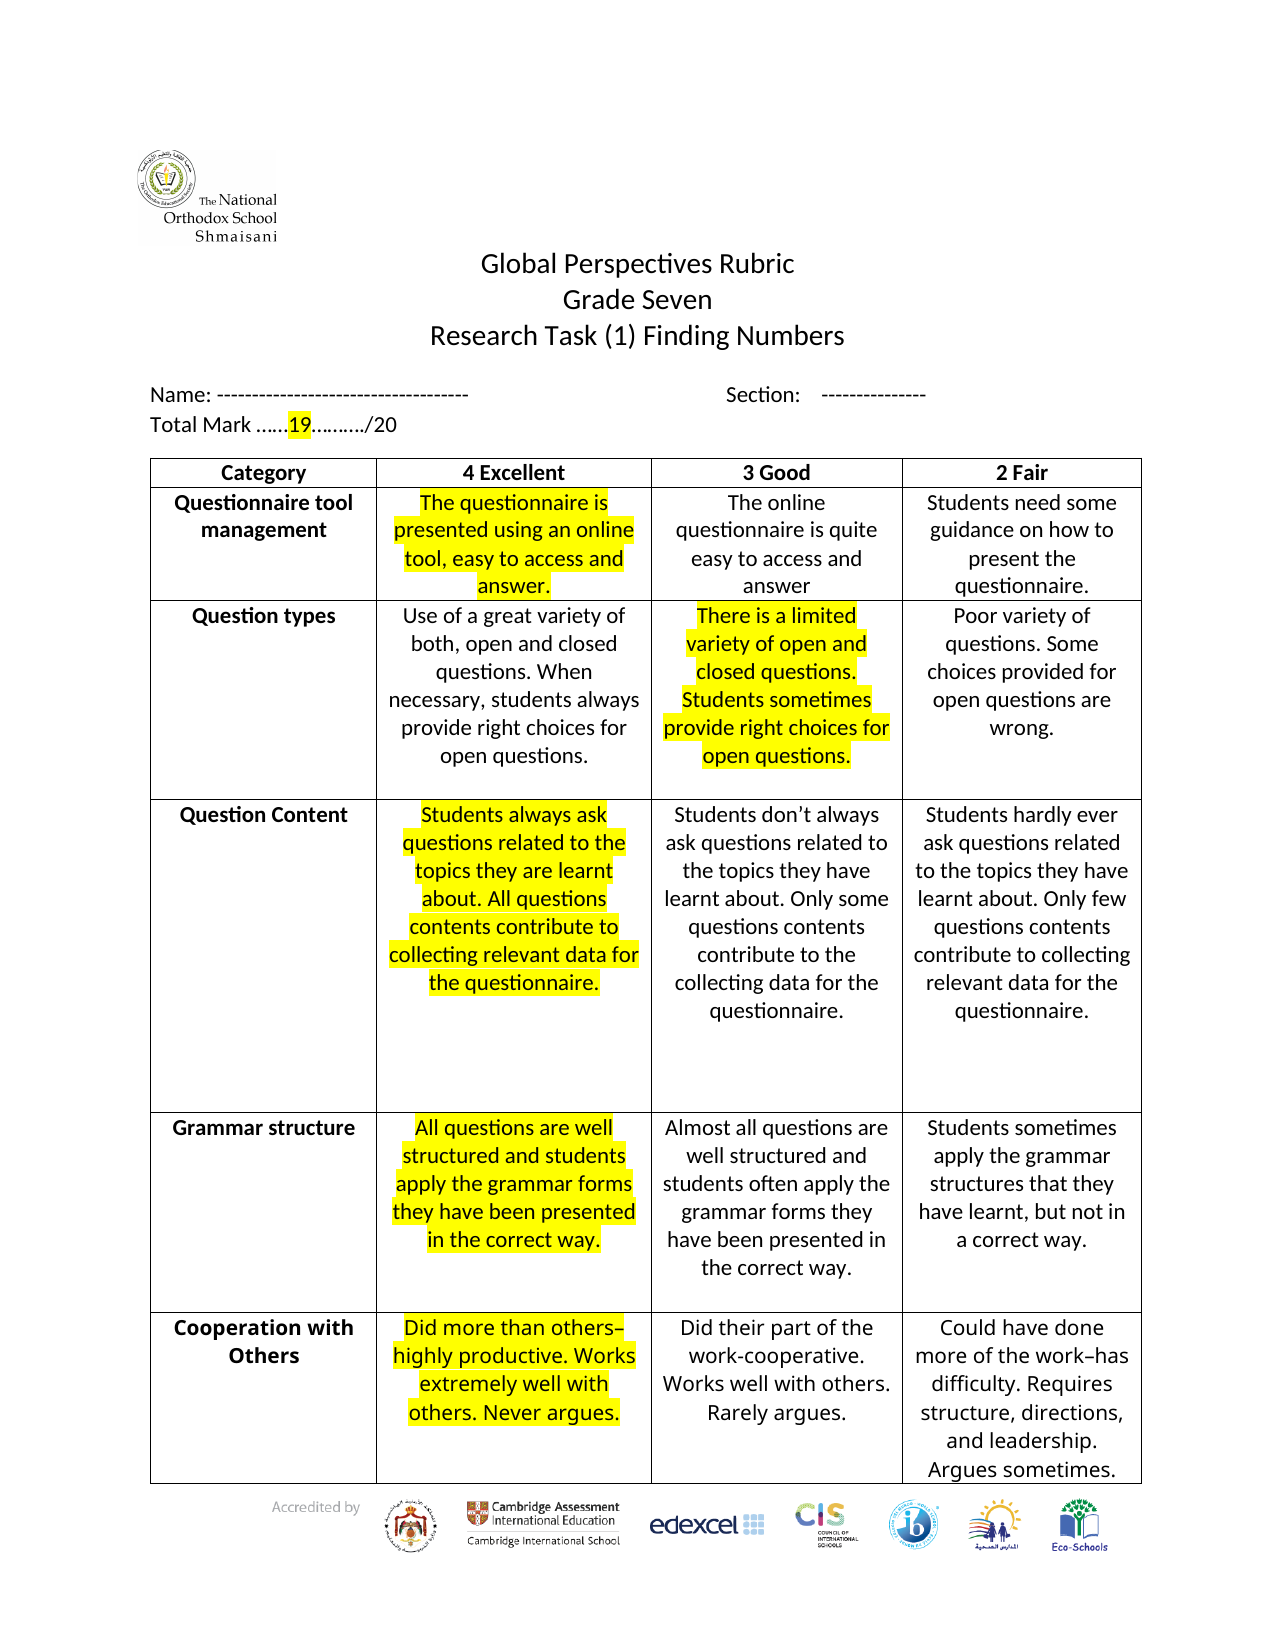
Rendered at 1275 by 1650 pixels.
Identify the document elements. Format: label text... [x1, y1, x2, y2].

table_cell Poor variety of questions. Some choices provided for open questions are wrong. [903, 601, 1141, 799]
table_cell Students hardly ever ask questions related to the topics they have learnt about. Only few questions contents contribute to collecting relevant data for the questionnaire. [903, 800, 1141, 1112]
table_cell Did their part of the work-cooperative. Works well with others. Rarely argues. [652, 1313, 902, 1483]
table_header 4 Excellent [377, 459, 651, 487]
table_cell Could have done more of the work–has difficulty. Requires structure, directions, and leadership. Argues sometimes. [903, 1313, 1141, 1483]
table_cell Students don’t always ask questions related to the topics they have learnt about. Only some questions contents contribute to the collecting data for the questionnaire. [652, 800, 902, 1112]
table_cell Question Content [151, 800, 376, 1112]
table_cell All questions are well structured and students apply the grammar forms they have been presented in the correct way. [377, 1113, 651, 1312]
table_cell Students sometimes apply the grammar structures that they have learnt, but not in a correct way. [903, 1113, 1141, 1312]
table_cell The questionnaire is presented using an online tool, easy to access and answer. [551, 488, 651, 600]
table_cell Cooperation with Others [151, 1313, 376, 1483]
picture [271, 1496, 1125, 1556]
text Grade Seven [150, 281, 1125, 317]
table_cell Use of a great variety of both, open and closed questions. When necessary, students always provide right choices for open questions. [377, 601, 651, 799]
table_cell Question types [151, 601, 376, 799]
table_cell The questionnaire is presented using an online tool, easy to access and answer. [377, 488, 477, 600]
table_header Category [151, 459, 376, 487]
table_cell Almost all questions are well structured and students often apply the grammar forms they have been presented in the correct way. [652, 1113, 902, 1312]
text Global Perspectives Rubric [150, 150, 1125, 281]
picture [137, 150, 277, 246]
table_cell Students need some guidance on how to present the questionnaire. [903, 488, 1141, 600]
table_cell Did more than others–highly productive. Works extremely well with others. Never argues. [377, 1313, 651, 1483]
table_header 3 Good [652, 459, 902, 487]
table_cell Students always ask questions related to the topics they are learnt about. All questions contents contribute to collecting relevant data for the questionnaire. [377, 800, 651, 1112]
text Research Task (1) Finding Numbers [150, 317, 1125, 352]
table_cell Questionnaire tool management [151, 488, 376, 600]
text Name: ------------------------------------ Section: --------------- Total Mark ……19………./20 [150, 380, 1125, 439]
table_cell Grammar structure [151, 1113, 376, 1312]
table_cell There is a limited variety of open and closed questions. Students sometimes provide right choices for open questions. [652, 601, 902, 799]
table_header 2 Fair [903, 459, 1141, 487]
table_cell The online questionnaire is quite easy to access and answer [652, 488, 902, 600]
